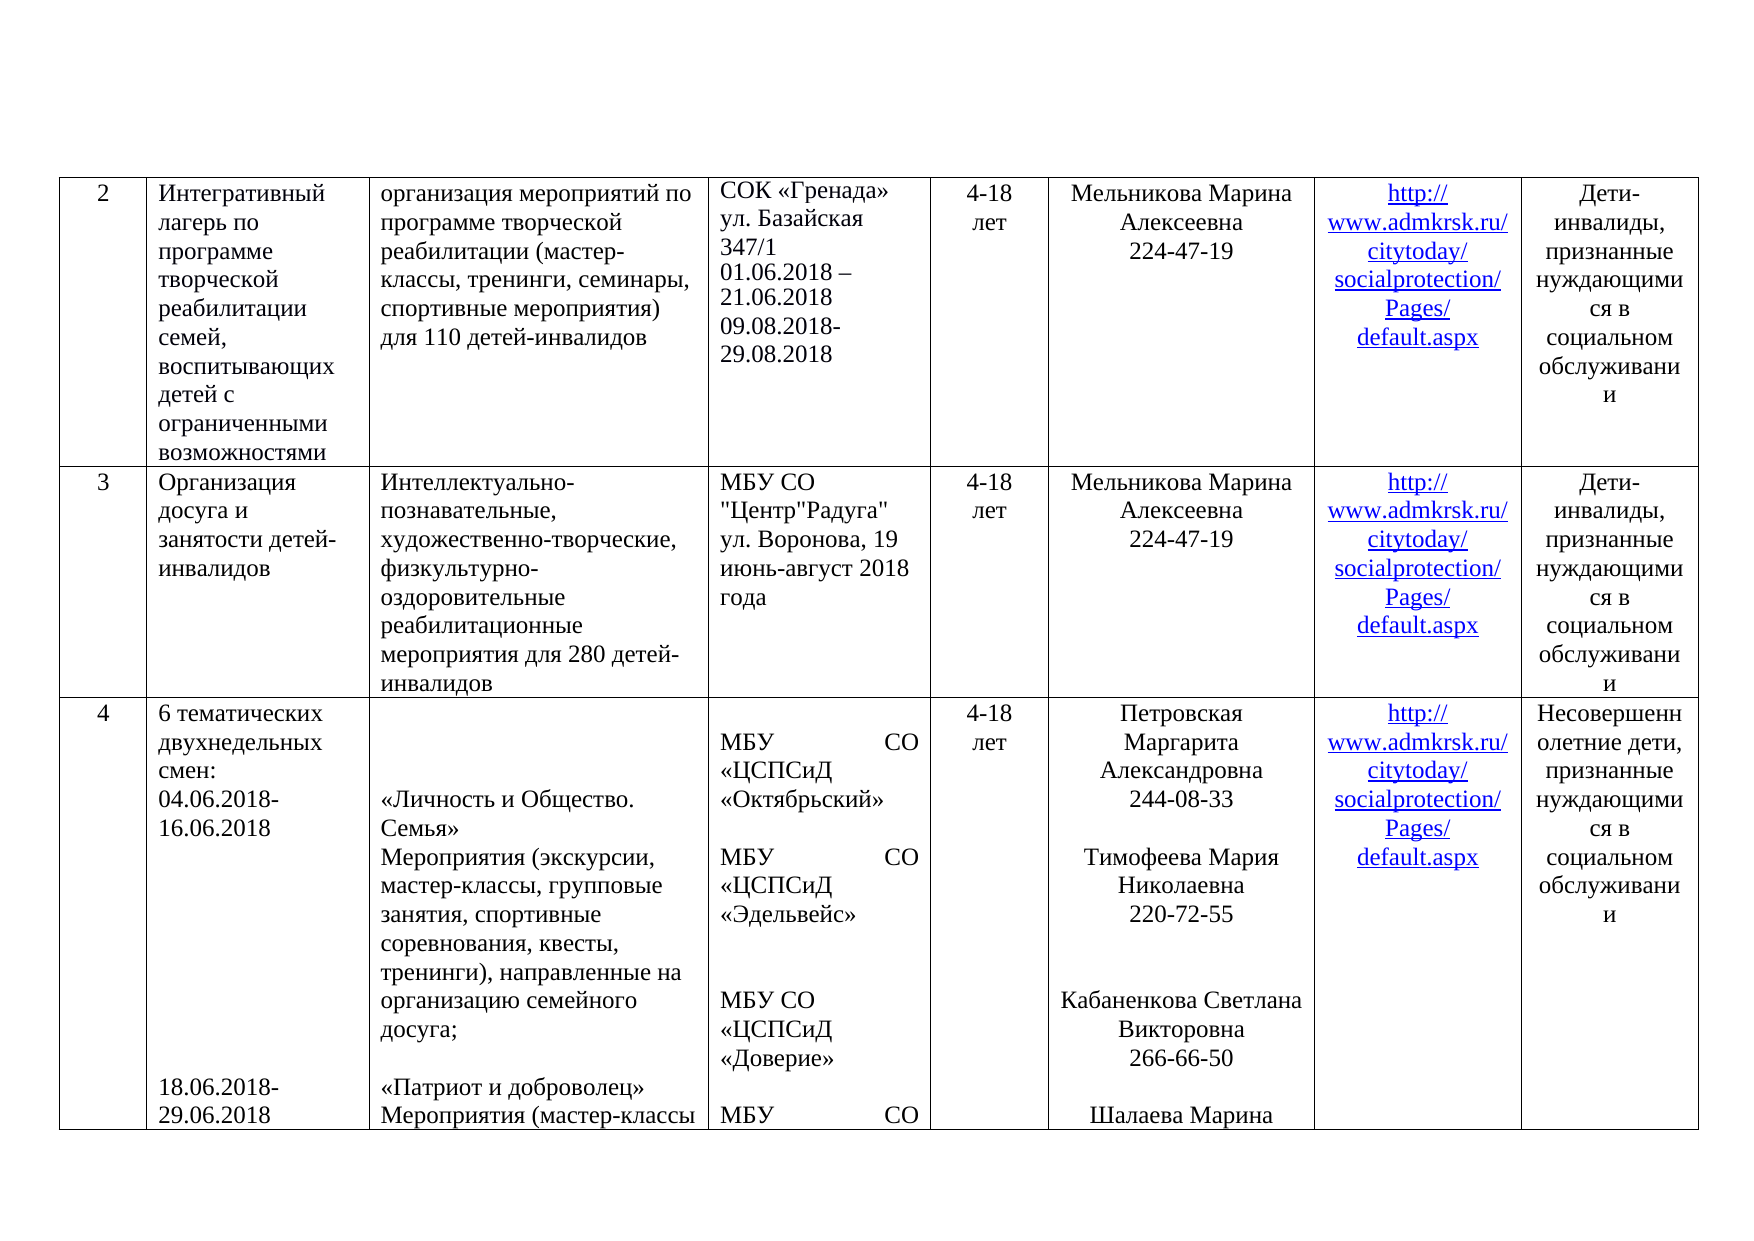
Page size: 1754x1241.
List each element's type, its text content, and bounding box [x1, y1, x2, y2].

table_cell Интегративный лагерь по программе творческой реабилитации семей, воспитывающих детей с ограниченными возможностями [147, 178, 369, 466]
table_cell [1315, 698, 1521, 1129]
table_cell 4 [60, 698, 146, 1129]
table_cell МБУ СО "Центр"Радуга" ул. Воронова, 19 июнь-август 2018 года [709, 467, 930, 697]
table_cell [1315, 178, 1521, 466]
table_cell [1522, 178, 1698, 466]
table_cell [147, 698, 369, 1129]
table_cell 4-18 лет [931, 178, 1048, 466]
table_cell 4-18 лет [931, 698, 1048, 1129]
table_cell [370, 698, 708, 1129]
table_cell 4-18 лет [931, 467, 1048, 697]
table_cell Дети-инвалиды, признанные нуждающимися в социальном обслуживании [1522, 467, 1698, 697]
table_cell Интеллектуально-познавательные, художественно-творческие, физкультурно-оздоровительные реабилитационные мероприятия для 280 детей-инвалидов [370, 467, 708, 697]
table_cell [1522, 698, 1698, 1129]
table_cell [1049, 698, 1314, 1129]
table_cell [709, 698, 930, 1129]
table_cell Организация досуга и занятости детей-инвалидов [147, 467, 369, 697]
table_cell 2 [60, 178, 146, 466]
table_cell 3 [60, 467, 146, 697]
table_cell http://www.admkrsk.ru/citytoday/socialprotection/Pages/default.aspx [1315, 467, 1521, 697]
table_cell Мельникова Марина Алексеевна 224-47-19 [1049, 467, 1314, 697]
table_cell организация мероприятий по программе творческой реабилитации (мастер-классы, тренинги, семинары, спортивные мероприятия) для 110 детей-инвалидов [370, 178, 708, 466]
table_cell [1049, 178, 1314, 466]
table_cell СОК «Гренада» ул. Базайская 347/1 01.06.2018 – 21.06.2018 09.08.2018-29.08.2018 [709, 178, 930, 466]
